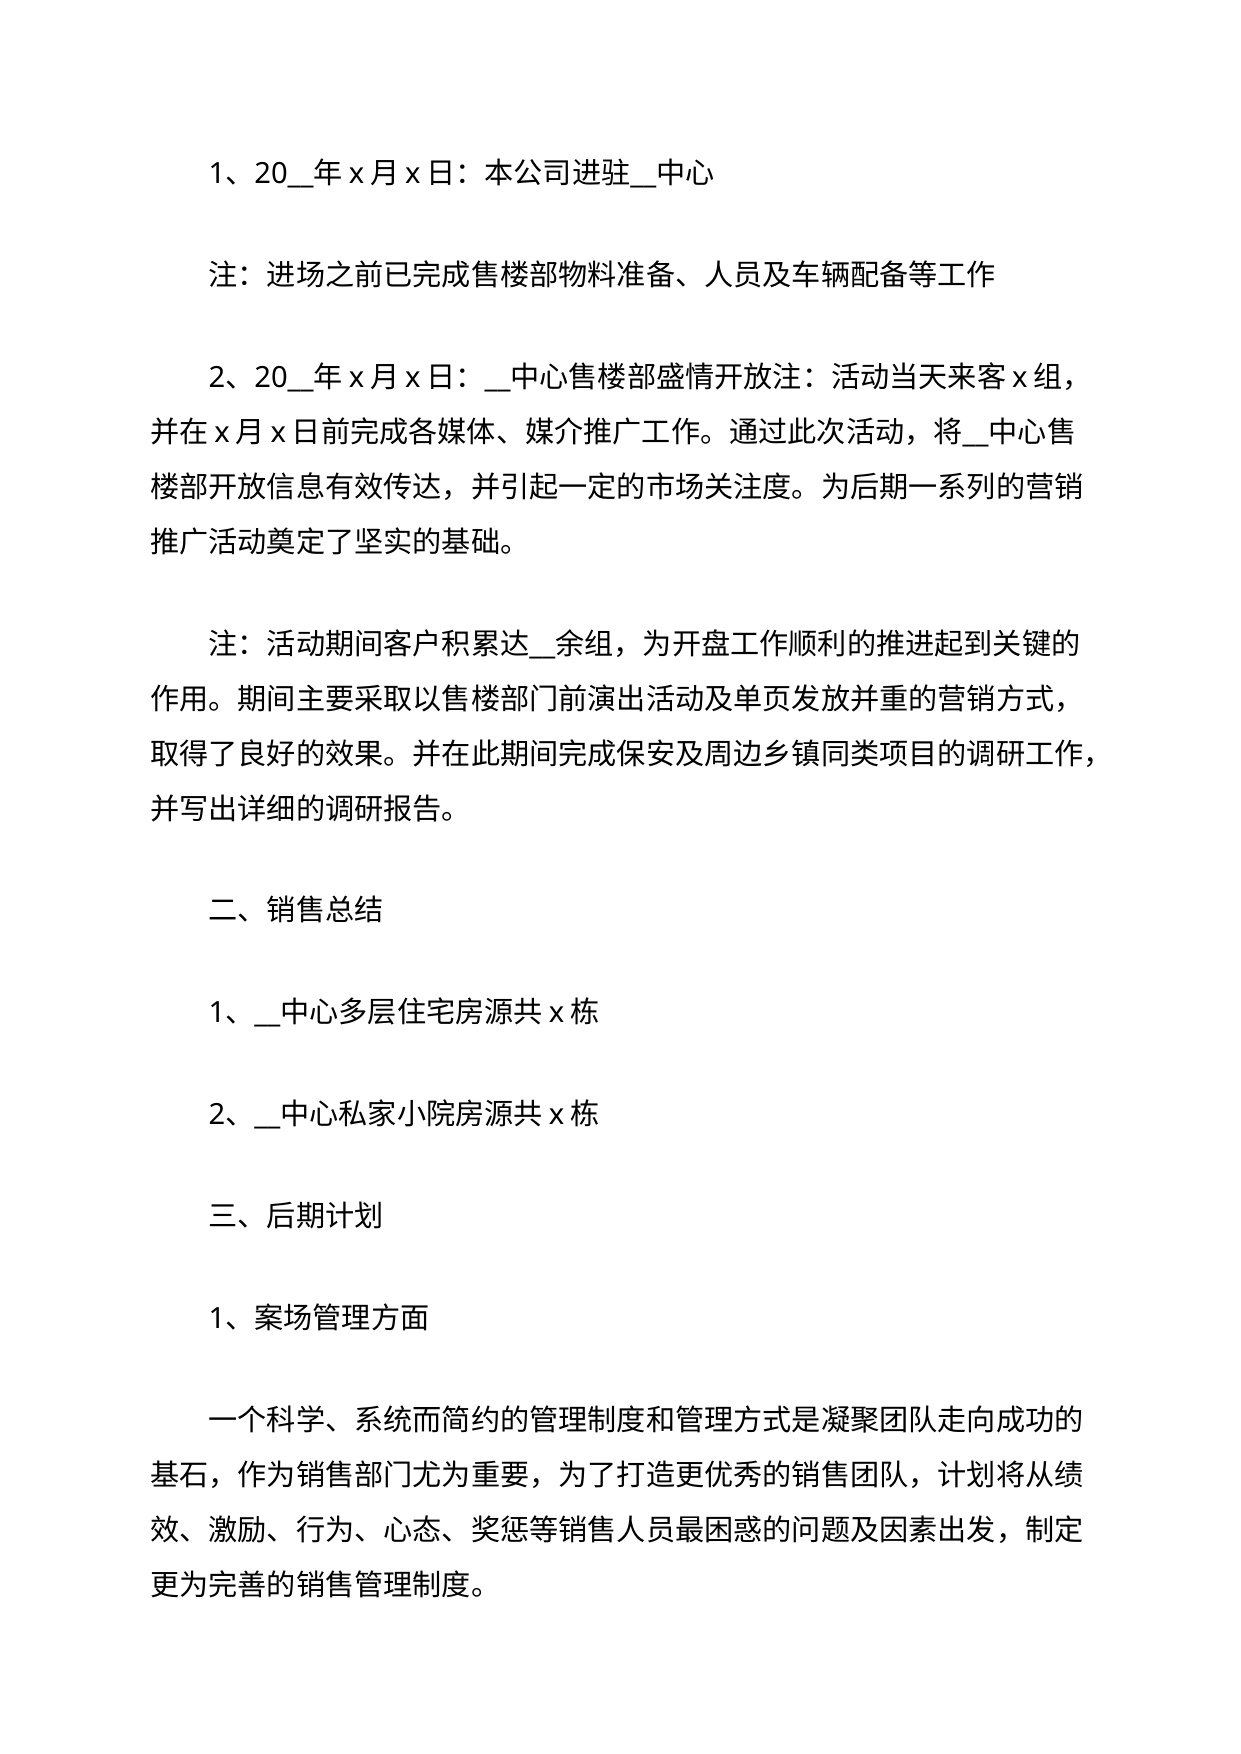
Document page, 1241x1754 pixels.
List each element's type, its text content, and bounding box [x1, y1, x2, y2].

text 1、__中心多层住宅房源共x栋 [150, 989, 1090, 1031]
text 二、销售总结 [150, 887, 1090, 929]
text 2、20__年x月x日：__中心售楼部盛情开放注：活动当天来客x组，并在x月x日前完成各媒体、媒介推广工作。通过此次活动，将__中心售楼部开放信息有效传达，并引起一定的市场关注度。为后期一系列的营销推广活动奠定了坚实的基础。 [150, 354, 1090, 561]
text 注：进场之前已完成售楼部物料准备、人员及车辆配备等工作 [150, 252, 1090, 294]
text 注：活动期间客户积累达__余组，为开盘工作顺利的推进起到关键的作用。期间主要采取以售楼部门前演出活动及单页发放并重的营销方式，取得了良好的效果。并在此期间完成保安及周边乡镇同类项目的调研工作，并写出详细的调研报告。 [150, 620, 1090, 827]
text 三、后期计划 [150, 1193, 1090, 1235]
text 1、20__年x月x日：本公司进驻__中心 [150, 150, 1090, 192]
text 一个科学、系统而简约的管理制度和管理方式是凝聚团队走向成功的基石，作为销售部门尤为重要，为了打造更优秀的销售团队，计划将从绩效、激励、行为、心态、奖惩等销售人员最困惑的问题及因素出发，制定更为完善的销售管理制度。 [150, 1396, 1090, 1603]
text 1、案场管理方面 [150, 1294, 1090, 1337]
text 2、__中心私家小院房源共x栋 [150, 1091, 1090, 1133]
